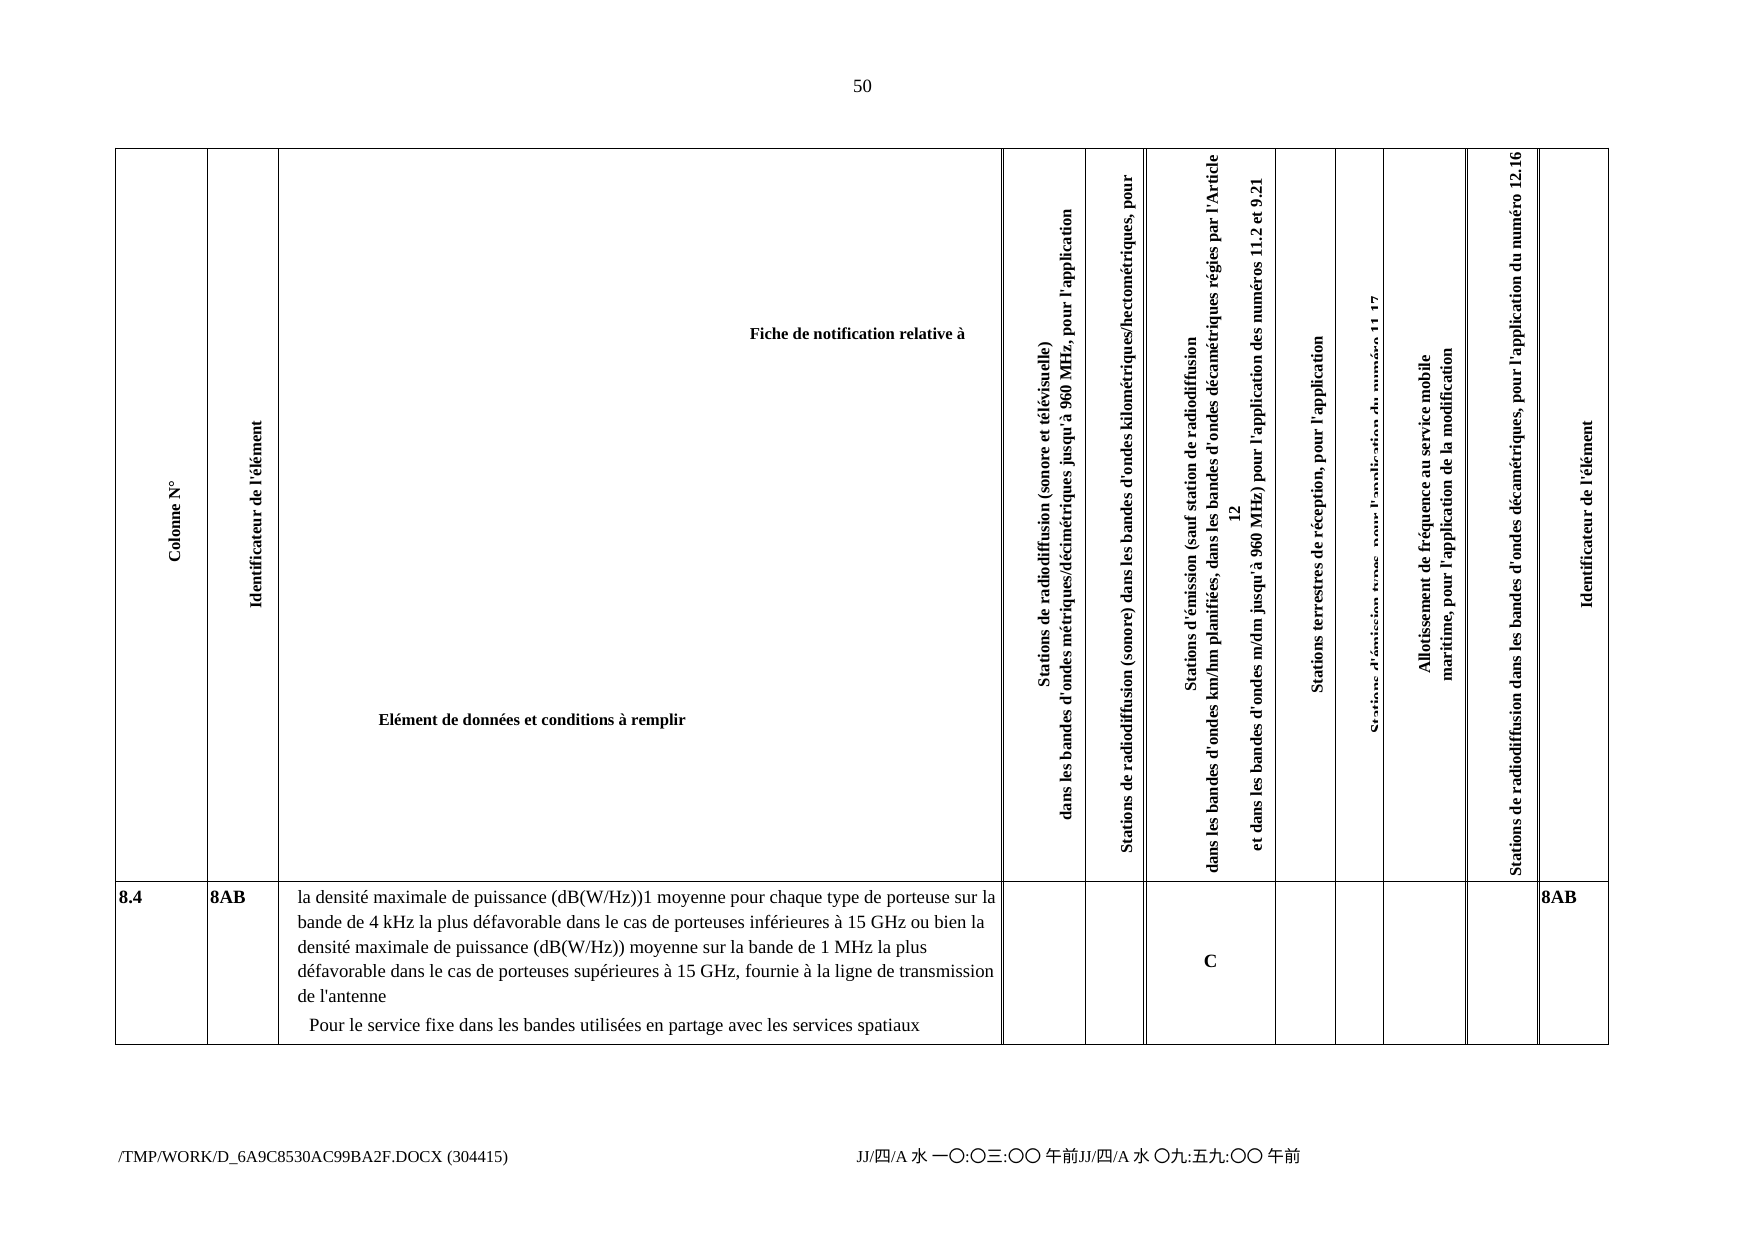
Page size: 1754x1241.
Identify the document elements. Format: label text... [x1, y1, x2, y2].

table_header Identificateur de l'élément [208, 149, 278, 881]
table_cell la densité maximale de puissance (dB(W/Hz))1 moyenne pour chaque type de porteuse sur la bande de 4 kHz la plus défavorable dans le cas de porteuses inférieures à 15 GHz ou bien la densité maximale de puissance (dB(W/Hz)) moyenne sur la bande de 1 MHz la plus défavorable dans le cas de porteuses supérieures à 15 GHz, fournie à la ligne de transmission de l'antenne Pour le service fixe dans les bandes utilisées en partage avec les services spatiaux [279, 882, 1001, 1044]
table_header Identificateur de l'élément [1540, 149, 1608, 881]
table_header Stations terrestres de réception, pour l'application des numéros 11.9 et 9.21 [1276, 149, 1335, 881]
table_cell [1086, 882, 1143, 1044]
table_header Stations d'émission types, pour l'application du numéro 11.17 [1336, 149, 1383, 881]
table_cell C [1147, 882, 1275, 1044]
table_cell 8.4 [116, 882, 207, 1044]
table_cell [1468, 882, 1537, 1044]
table_cell [1384, 882, 1465, 1044]
table_cell [1336, 882, 1383, 1044]
table_header Colonne N° [116, 149, 207, 881]
table_cell 8AB [208, 882, 278, 1044]
table_cell [1004, 882, 1085, 1044]
table_header Fiche de notification relative à Elément de données et conditions à remplir [279, 149, 1001, 881]
table_header Stations de radiodiffusion (sonore) dans les bandes d'ondes kilométriques/hectométriques, pour l'application du numéro 11.2 [1086, 149, 1143, 881]
table_cell [1276, 882, 1335, 1044]
table_cell 8AB [1540, 882, 1608, 1044]
table_header Stations de radiodiffusion dans les bandes d'ondes décamétriques, pour l'application du numéro 12.16 [1468, 149, 1537, 881]
